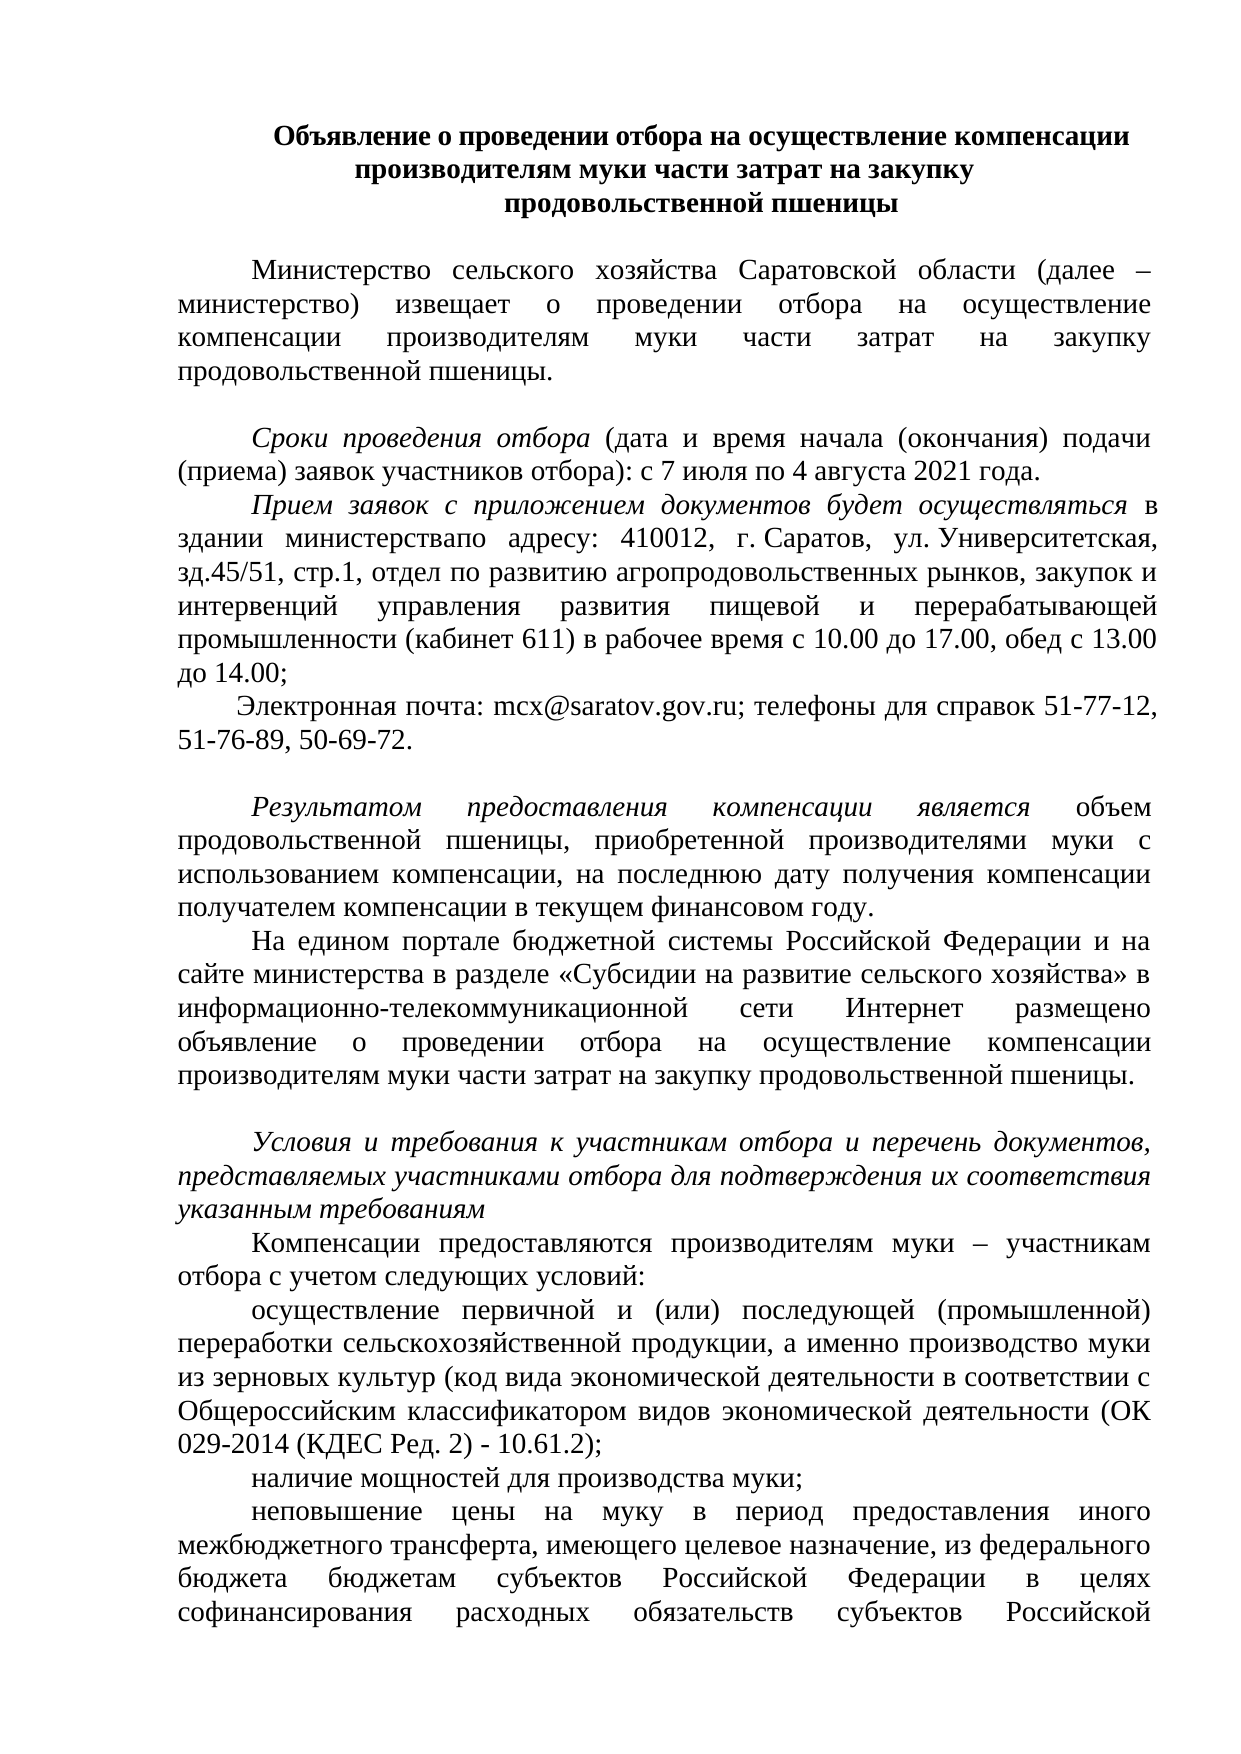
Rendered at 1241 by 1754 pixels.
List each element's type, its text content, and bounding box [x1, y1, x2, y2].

text На едином портале бюджетной системы Российской Федерации и на сайте министерства в разделе «Субсидии на развитие сельского хозяйства» в информационно-телекоммуникационной сети Интернет размещено объявление о проведении отбора на осуществление компенсации производителям муки части затрат на закупку продовольственной пшеницы. [177, 923, 1152, 1091]
text наличие мощностей для производства муки; [177, 1460, 1152, 1493]
text Электронная почта: mcx@saratov.gov.ru; телефоны для справок 51-77-12, 51-76-89, 50-69-72. [177, 688, 1158, 755]
text продовольственной пшеницы [177, 185, 1152, 219]
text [177, 1493, 1152, 1627]
text Прием заявок с приложением документов будет осуществляться в здании министерствапо адресу: 410012, г. Саратов, ул. Университетская, зд.45/51, стр.1, отдел по развитию агропродовольственных рынков, закупок и интервенций управления развития пищевой и перерабатывающей промышленности (кабинет 611) в рабочее время с 10.00 до 17.00, обед с 13.00 до 14.00; [177, 487, 1158, 688]
text осуществление первичной и (или) последующей (промышленной) переработки сельскохозяйственной продукции, а именно производство муки из зерновых культур (код вида экономической деятельности в соответствии с Общероссийским классификатором видов экономической деятельности (ОК 029-2014 (КДЕС Ред. 2) - 10.61.2); [177, 1292, 1152, 1460]
text Сроки проведения отбора (дата и время начала (окончания) подачи (приема) заявок участников отбора): с 7 июля по 4 августа 2021 года. [177, 420, 1152, 487]
text Результатом предоставления компенсации является объем продовольственной пшеницы, приобретенной производителями муки с использованием компенсации, на последнюю дату получения компенсации получателем компенсации в текущем финансовом году. [177, 789, 1152, 923]
list Условия и требования к участникам отбора и перечень документов, представляемых участниками отбора для подтверждения их соответствия указанным требованиям [177, 1124, 1152, 1225]
text Министерство сельского хозяйства Саратовской области (далее – министерство) извещает о проведении отбора на осуществление компенсации производителям муки части затрат на закупку продовольственной пшеницы. [177, 252, 1152, 386]
text Объявление о проведении отбора на осуществление компенсации производителям муки части затрат на закупку [177, 118, 1152, 185]
list Компенсации предоставляются производителям муки – участникам отбора с учетом следующих условий: [177, 1225, 1152, 1292]
